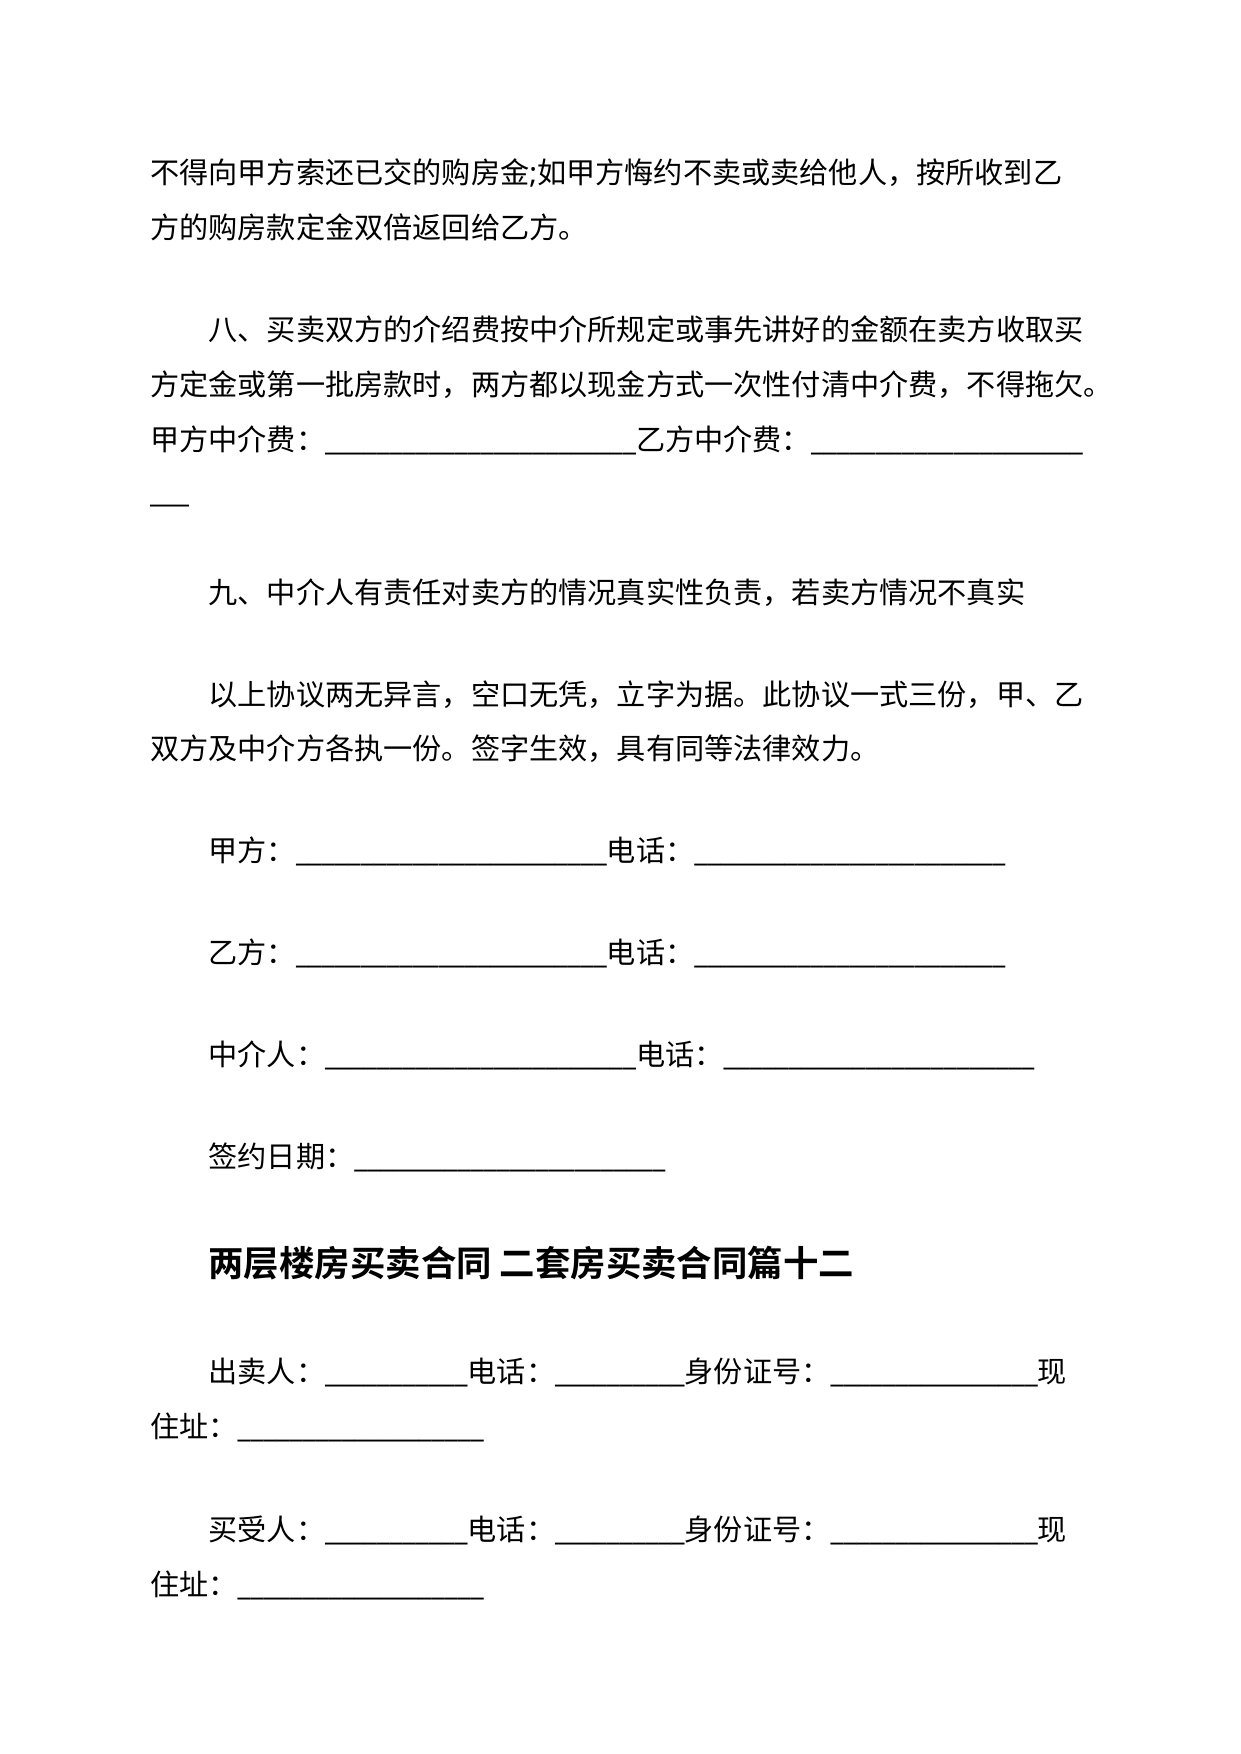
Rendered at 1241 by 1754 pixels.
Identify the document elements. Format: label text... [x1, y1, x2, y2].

text 八、买卖双方的介绍费按中介所规定或事先讲好的金额在卖方收取买方定金或第一批房款时，两方都以现金方式一次性付清中介费，不得拖欠。甲方中介费：________________________乙方中介费：________________________ [150, 307, 1090, 511]
text 甲方：________________________电话：________________________ [150, 828, 1090, 870]
text 九、中介人有责任对卖方的情况真实性负责，若卖方情况不真实 [150, 569, 1090, 612]
text 两层楼房买卖合同 二套房买卖合同篇十二 [150, 1236, 1090, 1287]
text 乙方：________________________电话：________________________ [150, 930, 1090, 972]
text 买受人：___________电话：__________身份证号：________________现住址：___________________ [150, 1506, 1090, 1603]
text 签约日期：________________________ [150, 1134, 1090, 1176]
text 以上协议两无异言，空口无凭，立字为据。此协议一式三份，甲、乙双方及中介方各执一份。签字生效，具有同等法律效力。 [150, 671, 1090, 768]
text 出卖人：___________电话：__________身份证号：________________现住址：___________________ [150, 1349, 1090, 1446]
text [150, 150, 1090, 247]
text 中介人：________________________电话：________________________ [150, 1032, 1090, 1074]
